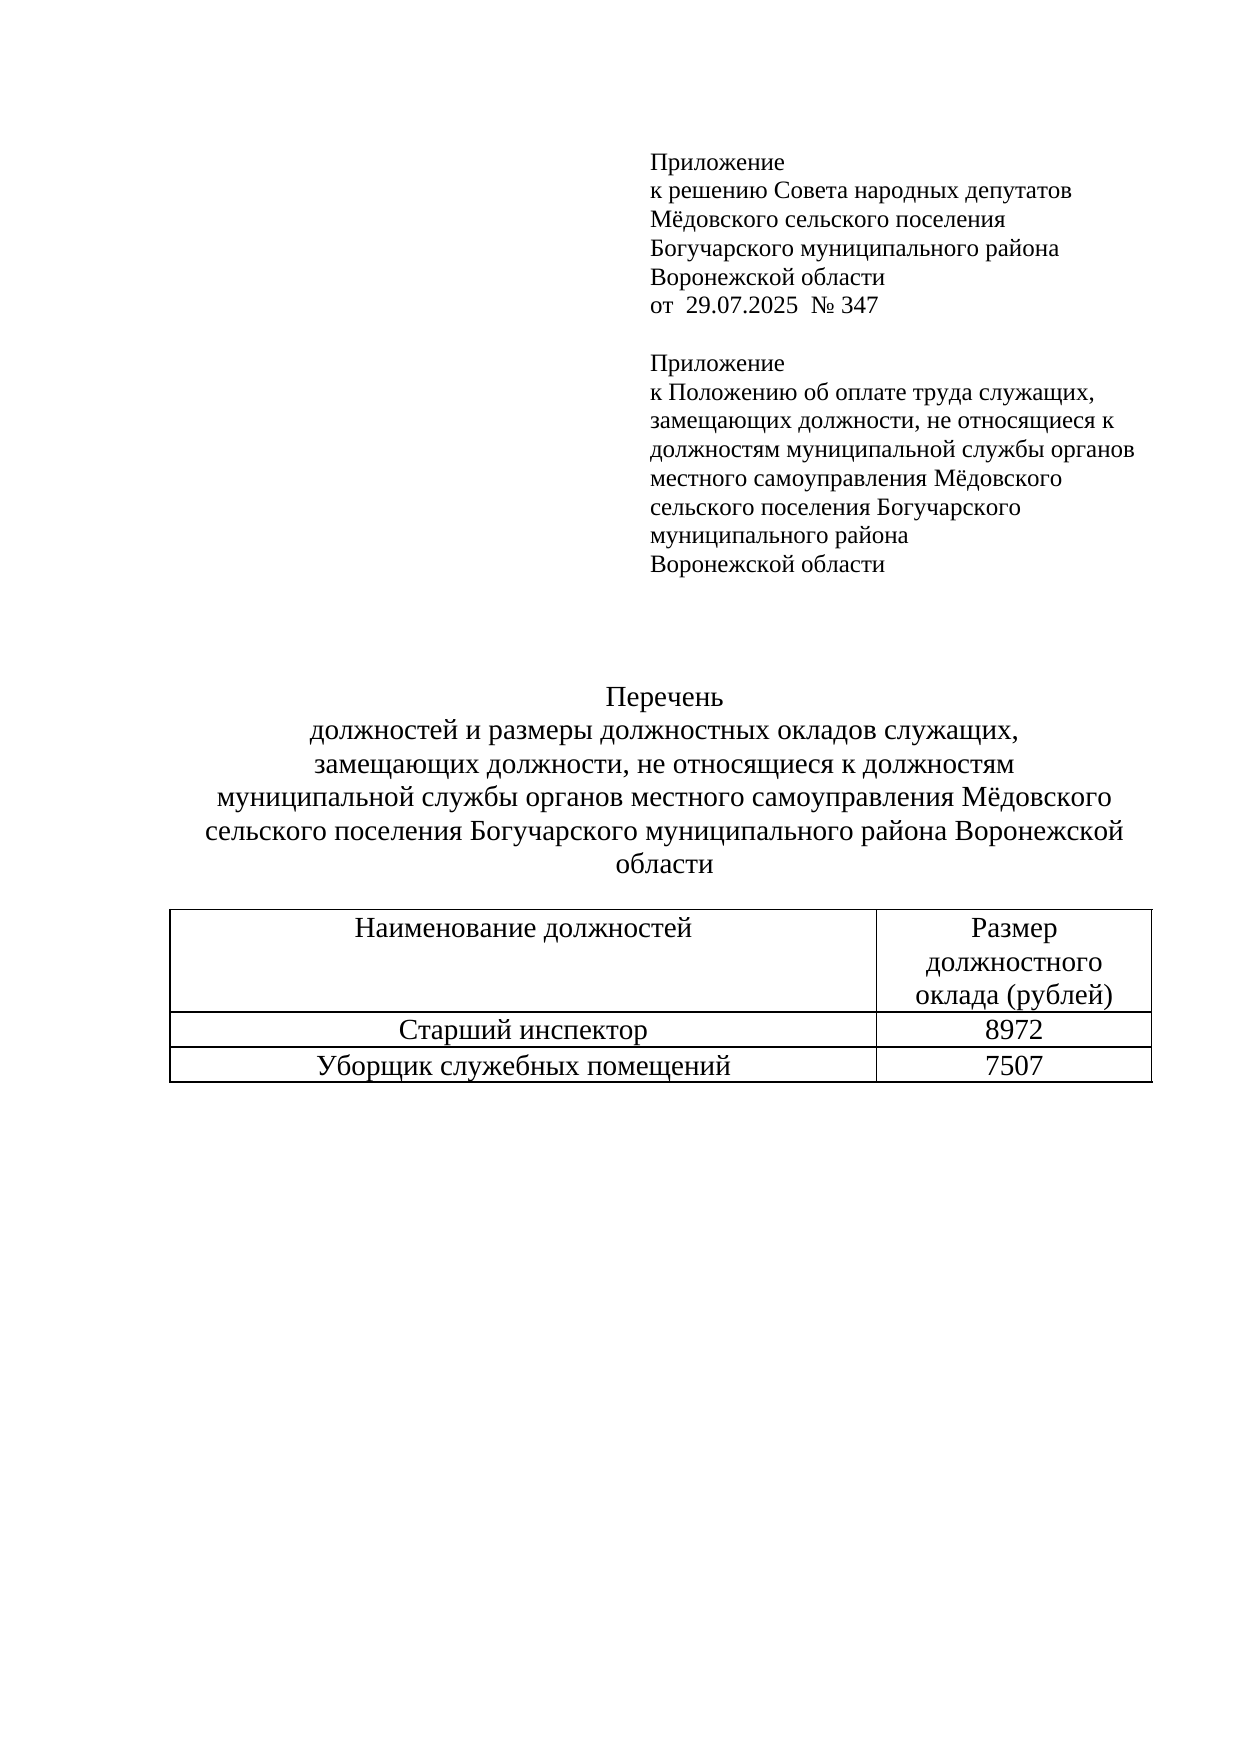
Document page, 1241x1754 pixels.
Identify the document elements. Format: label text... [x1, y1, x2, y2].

text к решению Совета народных депутатов [650, 176, 1152, 204]
text Приложение [650, 348, 1152, 377]
text Мёдовского сельского поселения [650, 204, 1152, 233]
text должностей и размеры должностных окладов служащих, [177, 712, 1152, 746]
table_header Размер должностного оклада (рублей) [877, 910, 1151, 1011]
text Воронежской области [650, 549, 1152, 578]
text к Положению об оплате труда служащих, замещающих должности, не относящиеся к должностям муниципальной службы органов местного самоуправления Мёдовского сельского поселения Богучарского муниципального района [650, 377, 1152, 549]
text муниципальной службы органов местного самоуправления Мёдовского сельского поселения Богучарского муниципального района Воронежской области [177, 779, 1152, 880]
table_cell Старший инспектор [171, 1013, 876, 1046]
text Богучарского муниципального района Воронежской области [650, 233, 1152, 291]
text Перечень [177, 679, 1152, 712]
table_cell 7507 [877, 1048, 1151, 1081]
table_header Наименование должностей [171, 910, 876, 1011]
text Приложение [650, 147, 1152, 176]
table_cell Уборщик служебных помещений [171, 1048, 876, 1081]
table_cell 8972 [877, 1013, 1151, 1046]
text от 29.07.2025 № 347 [650, 291, 1152, 319]
text замещающих должности, не относящиеся к должностям [177, 746, 1152, 779]
